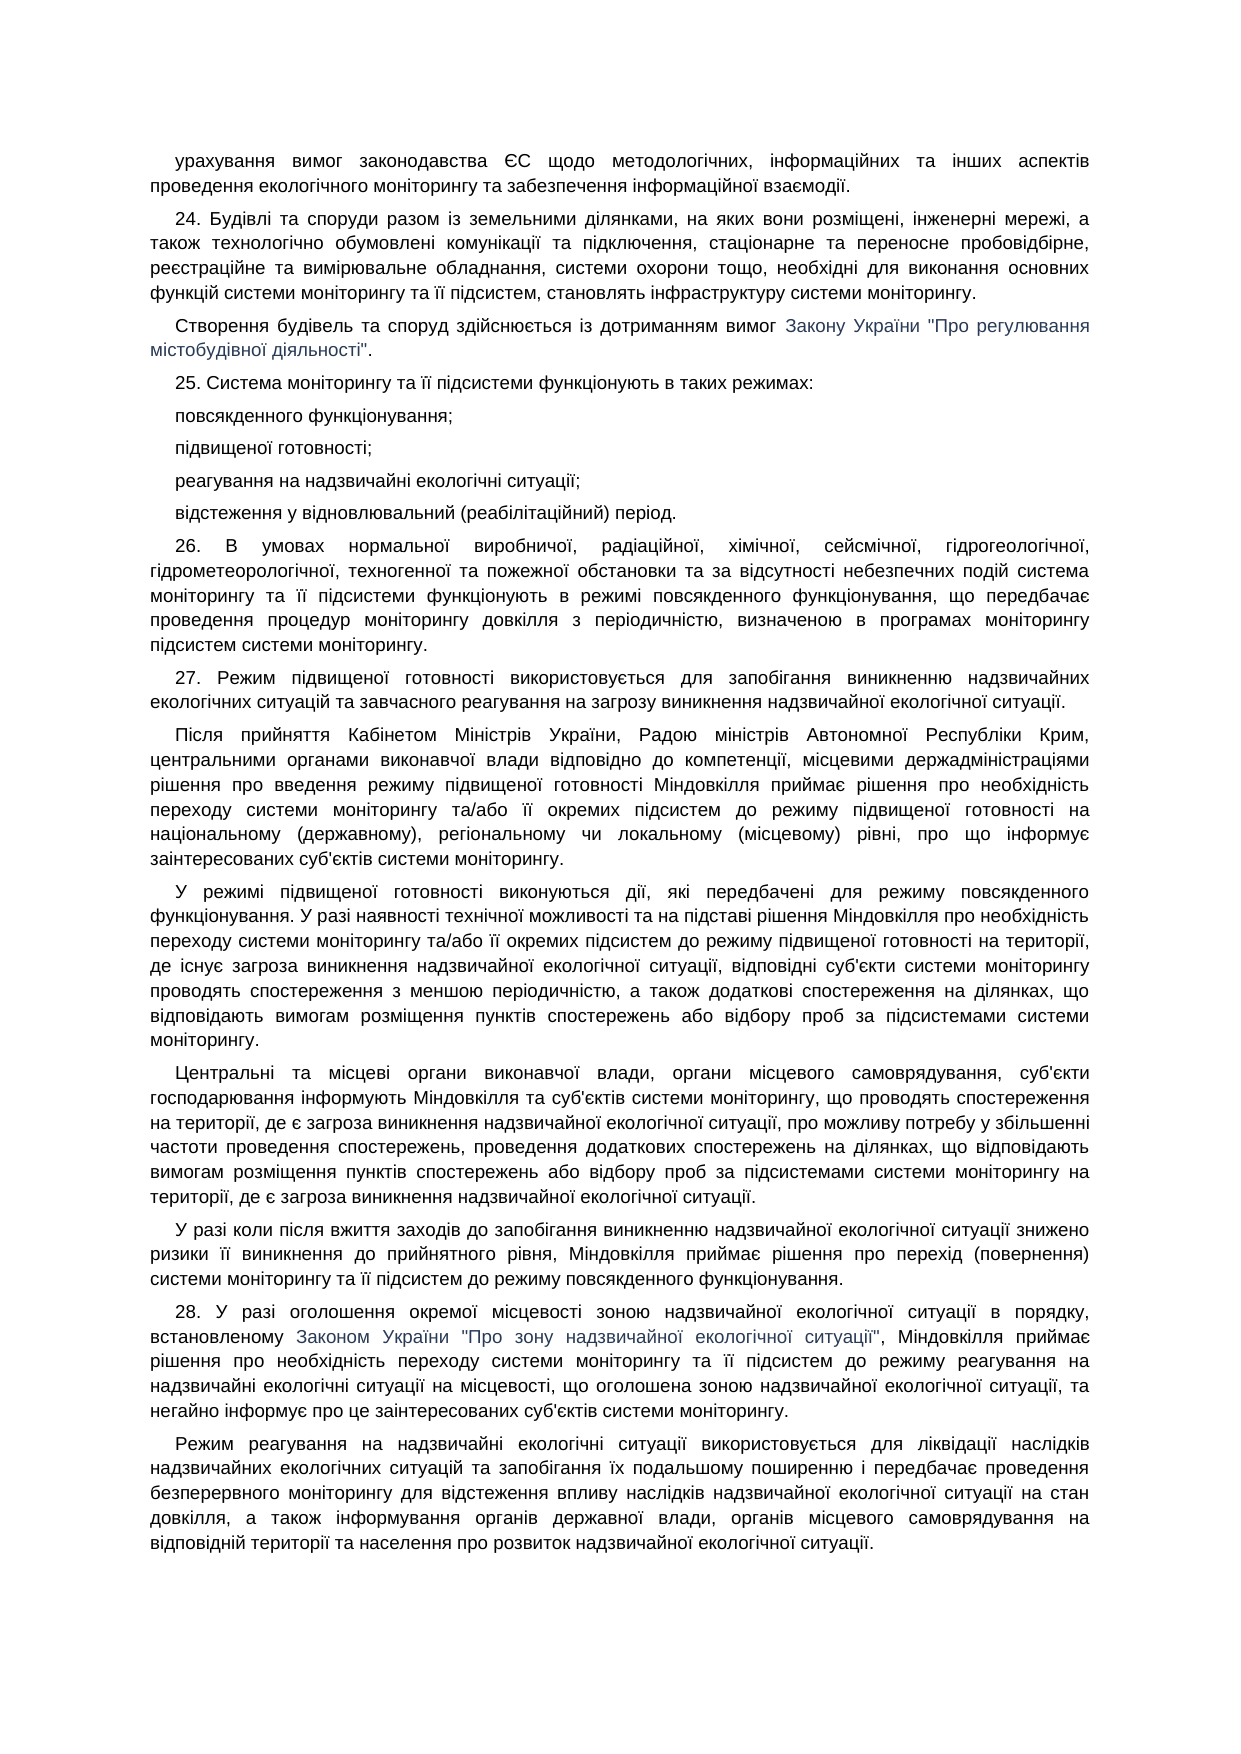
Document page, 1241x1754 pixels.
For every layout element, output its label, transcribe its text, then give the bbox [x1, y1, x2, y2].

text Центральні та місцеві органи виконавчої влади, органи місцевого самоврядування, суб'єкти господарювання інформують Міндовкілля та суб'єктів системи моніторингу, що проводять спостереження на території, де є загроза виникнення надзвичайної екологічної ситуації, про можливу потребу у збільшенні частоти проведення спостережень, проведення додаткових спостережень на ділянках, що відповідають вимогам розміщення пунктів спостережень або відбору проб за підсистемами системи моніторингу на території, де є загроза виникнення надзвичайної екологічної ситуації. [150, 1062, 1090, 1207]
text У режимі підвищеної готовності виконуються дії, які передбачені для режиму повсякденного функціонування. У разі наявності технічної можливості та на підставі рішення Міндовкілля про необхідність переходу системи моніторингу та/або її окремих підсистем до режиму підвищеної готовності на території, де існує загроза виникнення надзвичайної екологічної ситуації, відповідні суб'єкти системи моніторингу проводять спостереження з меншою періодичністю, а також додаткові спостереження на ділянках, що відповідають вимогам розміщення пунктів спостережень або відбору проб за підсистемами системи моніторингу. [150, 881, 1090, 1051]
text реагування на надзвичайні екологічні ситуації; [150, 469, 1090, 491]
text відстеження у відновлювальний (реабілітаційний) період. [150, 502, 1090, 524]
text Після прийняття Кабінетом Міністрів України, Радою міністрів Автономної Республіки Крим, центральними органами виконавчої влади відповідно до компетенції, місцевими держадміністраціями рішення про введення режиму підвищеної готовності Міндовкілля приймає рішення про необхідність переходу системи моніторингу та/або її окремих підсистем до режиму підвищеної готовності на національному (державному), регіональному чи локальному (місцевому) рівні, про що інформує заінтересованих суб'єктів системи моніторингу. [150, 724, 1090, 869]
text урахування вимог законодавства ЄС щодо методологічних, інформаційних та інших аспектів проведення екологічного моніторингу та забезпечення інформаційної взаємодії. [150, 150, 1090, 196]
text Режим реагування на надзвичайні екологічні ситуації використовується для ліквідації наслідків надзвичайних екологічних ситуацій та запобігання їх подальшому поширенню і передбачає проведення безперервного моніторингу для відстеження впливу наслідків надзвичайної екологічної ситуації на стан довкілля, а також інформування органів державної влади, органів місцевого самоврядування на відповідній території та населення про розвиток надзвичайної екологічної ситуації. [150, 1432, 1090, 1553]
text 24. Будівлі та споруди разом із земельними ділянками, на яких вони розміщені, інженерні мережі, а також технологічно обумовлені комунікації та підключення, стаціонарне та переносне пробовідбірне, реєстраційне та вимірювальне обладнання, системи охорони тощо, необхідні для виконання основних функцій системи моніторингу та її підсистем, становлять інфраструктуру системи моніторингу. [150, 207, 1090, 303]
text 26. В умовах нормальної виробничої, радіаційної, хімічної, сейсмічної, гідрогеологічної, гідрометеорологічної, техногенної та пожежної обстановки та за відсутності небезпечних подій система моніторингу та її підсистеми функціонують в режимі повсякденного функціонування, що передбачає проведення процедур моніторингу довкілля з періодичністю, визначеною в програмах моніторингу підсистем системи моніторингу. [150, 535, 1090, 656]
text У разі коли після вжиття заходів до запобігання виникненню надзвичайної екологічної ситуації знижено ризики її виникнення до прийнятного рівня, Міндовкілля приймає рішення про перехід (повернення) системи моніторингу та її підсистем до режиму повсякденного функціонування. [150, 1218, 1090, 1289]
text 27. Режим підвищеної готовності використовується для запобігання виникненню надзвичайних екологічних ситуацій та завчасного реагування на загрозу виникнення надзвичайної екологічної ситуації. [150, 667, 1090, 713]
text повсякденного функціонування; [150, 404, 1090, 426]
text 28. У разі оголошення окремої місцевості зоною надзвичайної екологічної ситуації в порядку, встановленому Законом України "Про зону надзвичайної екологічної ситуації", Міндовкілля приймає рішення про необхідність переходу системи моніторингу та її підсистем до режиму реагування на надзвичайні екологічні ситуації на місцевості, що оголошена зоною надзвичайної екологічної ситуації, та негайно інформує про це заінтересованих суб'єктів системи моніторингу. [150, 1301, 1090, 1421]
text 25. Система моніторингу та її підсистеми функціонують в таких режимах: [150, 372, 1090, 393]
text Створення будівель та споруд здійснюється із дотриманням вимог Закону України "Про регулювання містобудівної діяльності". [150, 314, 1090, 361]
text підвищеної готовності; [150, 437, 1090, 458]
